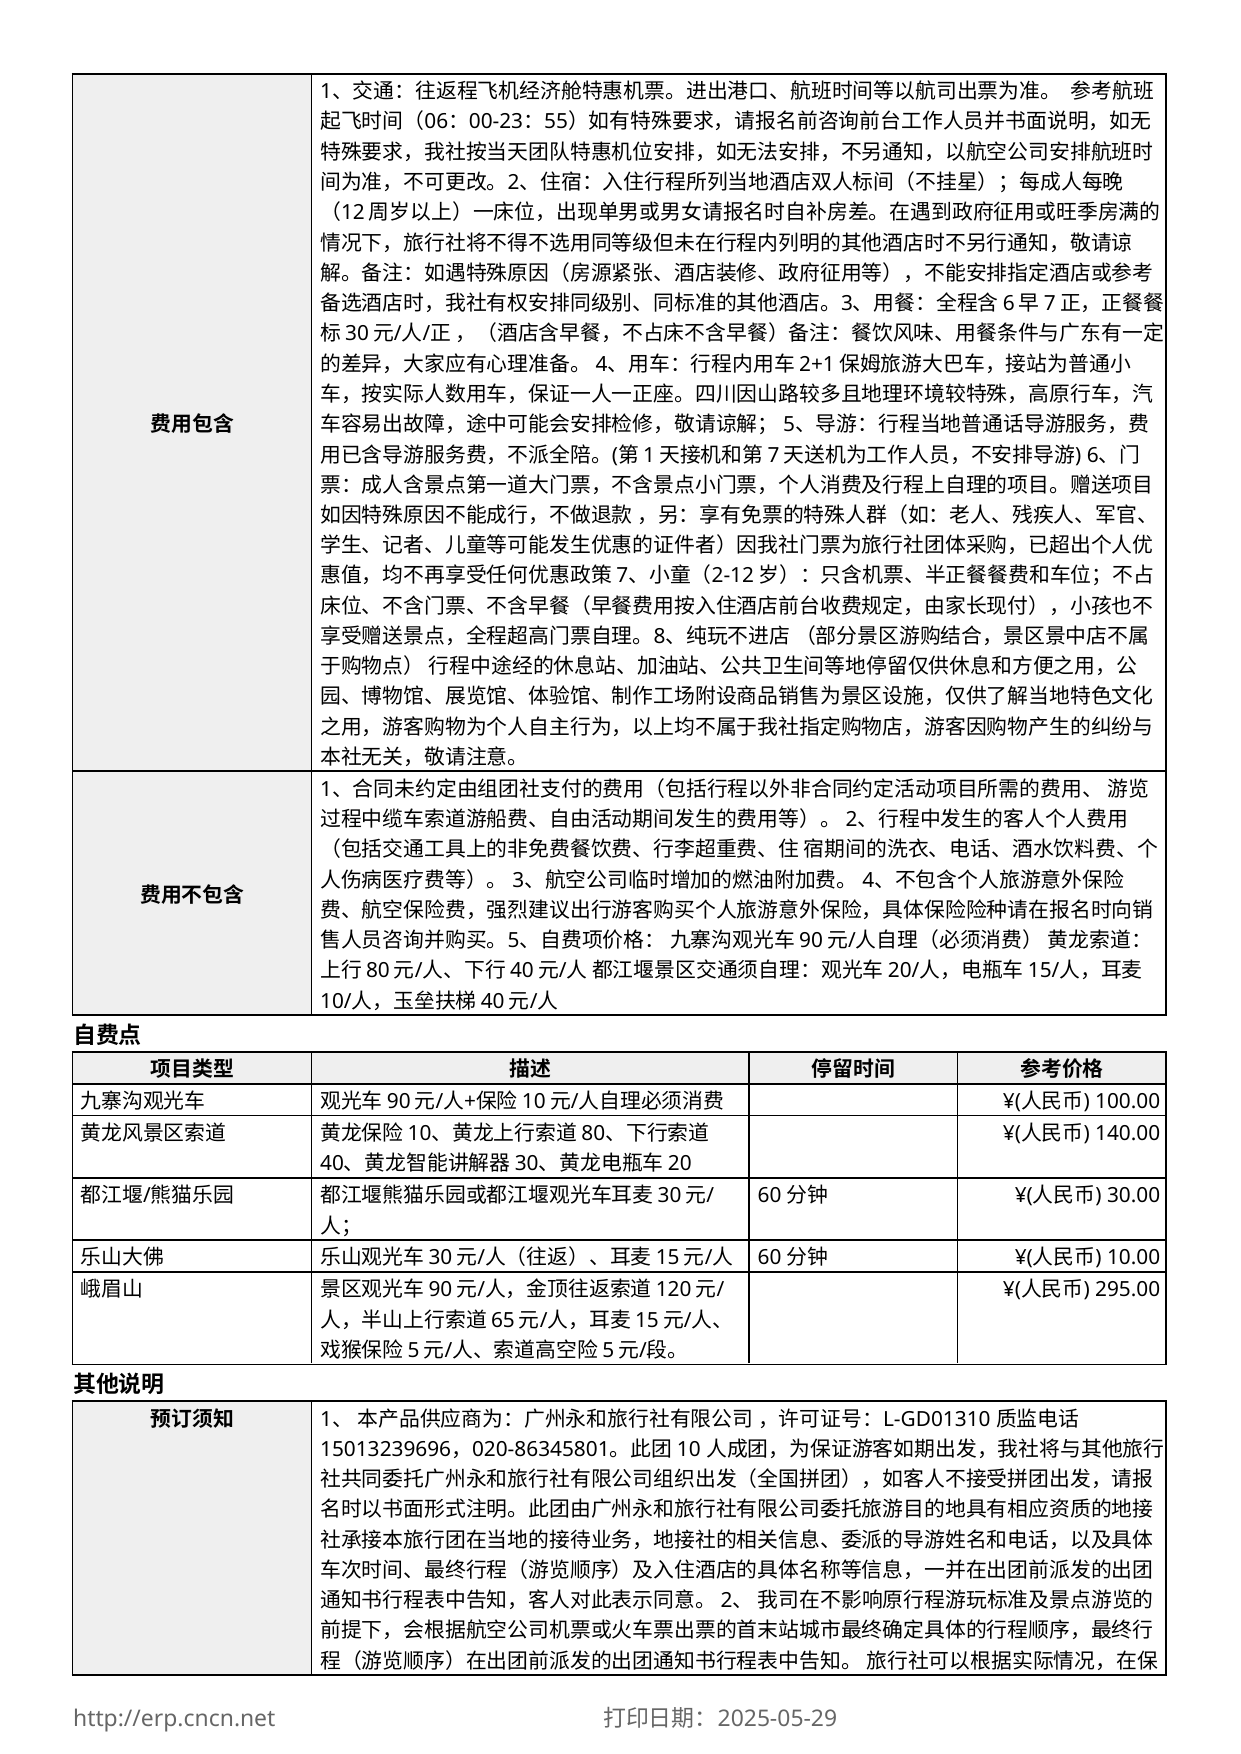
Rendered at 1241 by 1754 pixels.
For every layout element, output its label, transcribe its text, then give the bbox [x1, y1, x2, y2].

table_cell ¥(人民币) 100.00 [958, 1085, 1165, 1115]
text 自费点 [73, 1017, 1167, 1050]
table_cell [750, 1273, 957, 1363]
table_cell ¥(人民币) 10.00 [958, 1241, 1165, 1271]
table_header 费用包含 [73, 75, 311, 770]
table_cell 都江堰/熊猫乐园 [73, 1179, 311, 1239]
table_cell [750, 1085, 957, 1115]
table_cell 九寨沟观光车 [73, 1085, 311, 1115]
text 其他说明 [73, 1366, 1167, 1399]
table_cell 60 分钟 [750, 1241, 957, 1271]
table_header 参考价格 [958, 1053, 1165, 1083]
table_header 描述 [312, 1053, 748, 1083]
table_cell ¥(人民币) 140.00 [958, 1116, 1165, 1177]
table_cell 60 分钟 [750, 1179, 957, 1239]
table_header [312, 1402, 1165, 1674]
table_cell 峨眉山 [73, 1273, 311, 1363]
table_cell 景区观光车90元/人，金顶往返索道120元/人，半山上行索道65元/人，耳麦15元/人、戏猴保险5元/人、索道高空险5元/段。 [312, 1273, 748, 1363]
table_cell ¥(人民币) 295.00 [958, 1273, 1165, 1363]
table_cell 乐山观光车30元/人（往返）、耳麦15元/人 [312, 1241, 748, 1271]
table_header 预订须知 [73, 1402, 311, 1674]
table_cell 都江堰熊猫乐园或都江堰观光车耳麦30元/人； [312, 1179, 748, 1239]
table_cell 1、合同未约定由组团社支付的费用（包括行程以外非合同约定活动项目所需的费用、 游览过程中缆车索道游船费、自由活动期间发生的费用等）。 [312, 772, 1165, 1014]
table_header 1、交通：往返程飞机经济舱特惠机票。进出港口、航班时间等以航司出票为准。 参考航班起飞时间（06：00-23：55）如有特殊要求，请报名前咨询前台工作人员并书面说明，如无特殊要求，我社按当天团队特惠机位安排，如无法安排，不另通知，以航空公司安排航班时间为准，不可更改。 [312, 75, 1165, 770]
table_cell 乐山大佛 [73, 1241, 311, 1271]
table_cell 黄龙保险10、黄龙上行索道80、下行索道40、黄龙智能讲解器30、黄龙电瓶车20 [312, 1116, 748, 1177]
table_cell 观光车90元/人+保险10元/人自理必须消费 [312, 1085, 748, 1115]
table_cell 黄龙风景区索道 [73, 1116, 311, 1177]
table_cell [750, 1116, 957, 1177]
table_cell 费用不包含 [73, 772, 311, 1014]
table_header 项目类型 [73, 1053, 311, 1083]
table_cell ¥(人民币) 30.00 [958, 1179, 1165, 1239]
table_header 停留时间 [750, 1053, 957, 1083]
